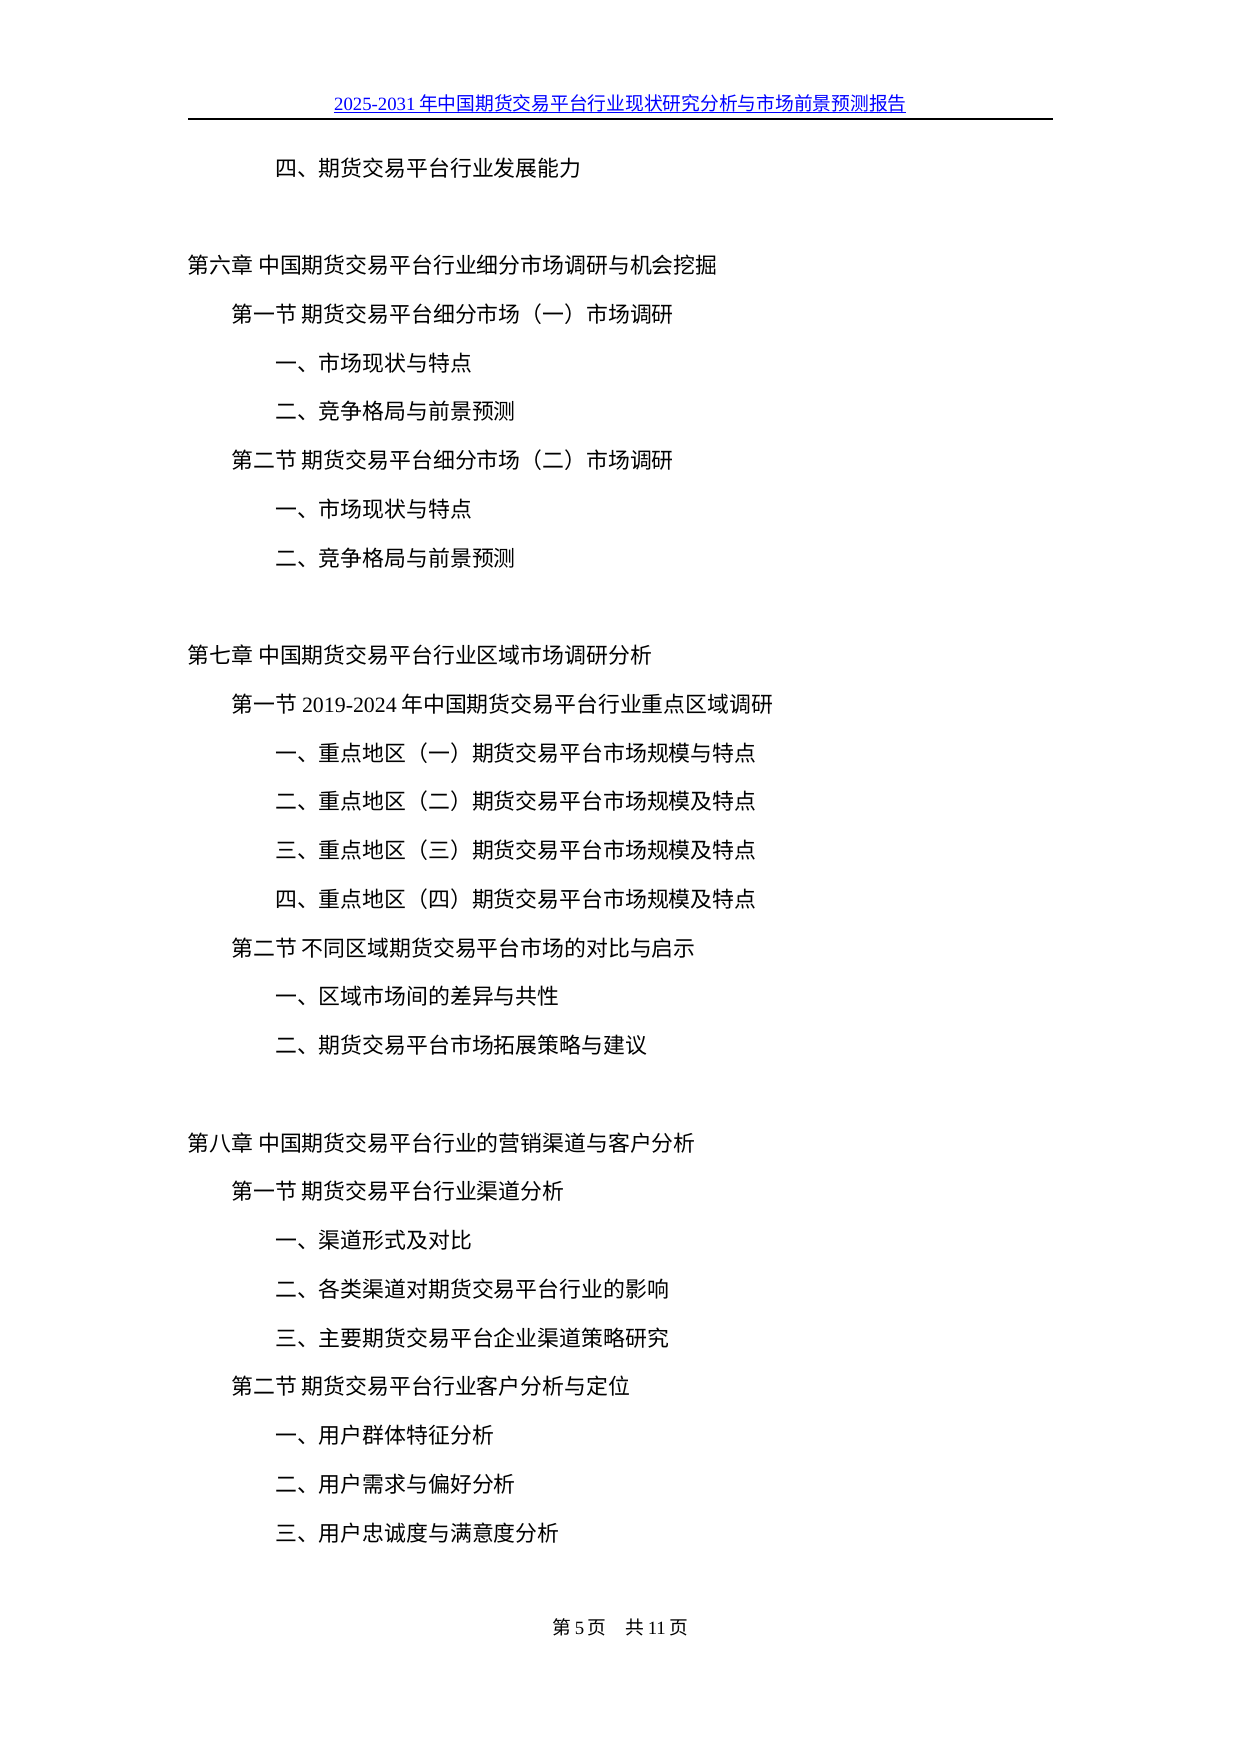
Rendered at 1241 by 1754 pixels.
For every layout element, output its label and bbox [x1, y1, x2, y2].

text [187, 150, 1053, 1548]
